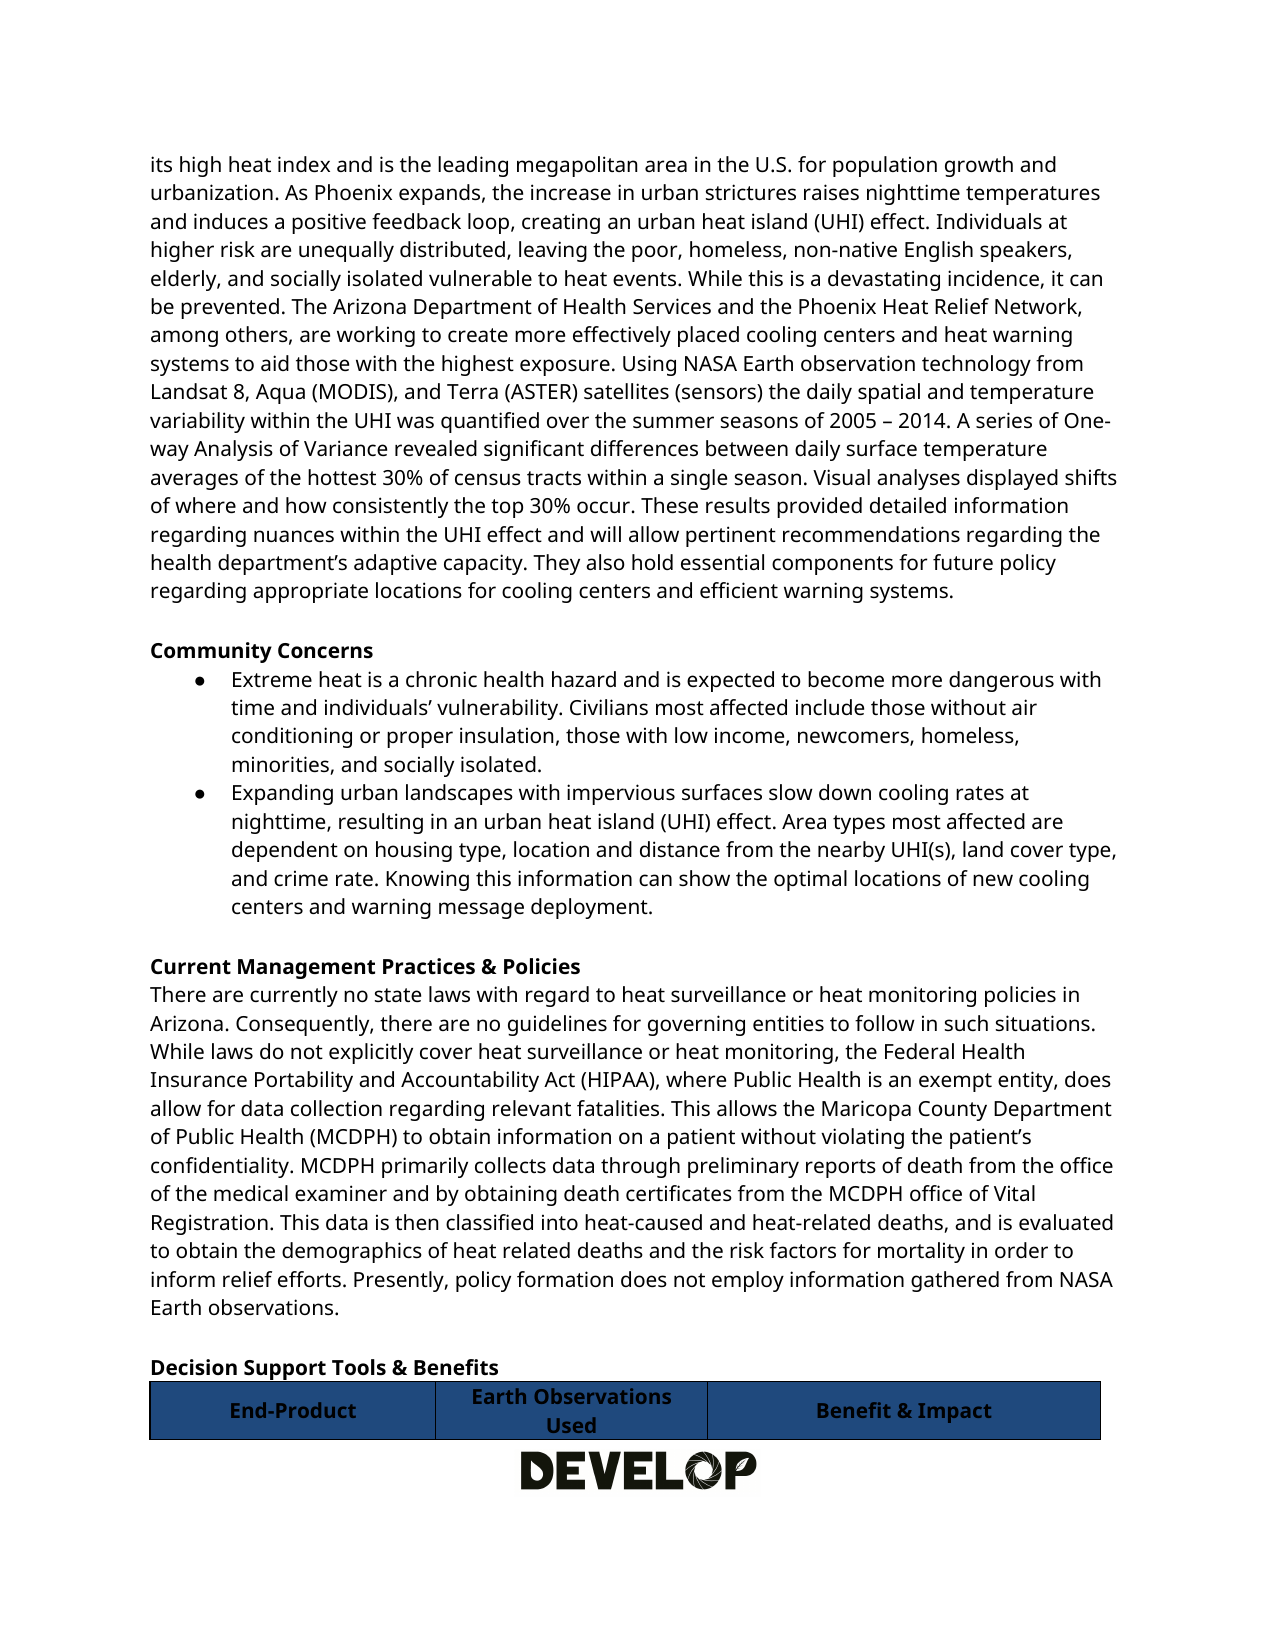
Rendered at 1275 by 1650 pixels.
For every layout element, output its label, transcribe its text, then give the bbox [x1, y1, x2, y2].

list Extreme heat is a chronic health hazard and is expected to become more dangerous with time and individuals’ vulnerability. Civilians most affected include those without air conditioning or proper insulation, those with low income, newcomers, homeless, minorities, and socially isolated. [193, 665, 1125, 778]
table_header End-Product [151, 1382, 435, 1439]
table_header Benefit & Impact [708, 1382, 1100, 1439]
text Community Concerns [150, 636, 1125, 665]
text Decision Support Tools & Benefits [150, 1353, 1125, 1381]
list Expanding urban landscapes with impervious surfaces slow down cooling rates at nighttime, resulting in an urban heat island (UHI) effect. Area types most affected are dependent on housing type, location and distance from the nearby UHI(s), land cover type, and crime rate. Knowing this information can show the optimal locations of new cooling centers and warning message deployment. [193, 778, 1125, 921]
text There are currently no state laws with regard to heat surveillance or heat monitoring policies in Arizona. Consequently, there are no guidelines for governing entities to follow in such situations. While laws do not explicitly cover heat surveillance or heat monitoring, the Federal Health Insurance Portability and Accountability Act (HIPAA), where Public Health is an exempt entity, does allow for data collection regarding relevant fatalities. This allows the Maricopa County Department of Public Health (MCDPH) to obtain information on a patient without violating the patient’s confidentiality. MCDPH primarily collects data through preliminary reports of death from the office of the medical examiner and by obtaining death certificates from the MCDPH office of Vital Registration. This data is then classified into heat-caused and heat-related deaths, and is evaluated to obtain the demographics of heat related deaths and the risk factors for mortality in order to inform relief efforts. Presently, policy formation does not employ information gathered from NASA Earth observations. [150, 980, 1125, 1322]
table_header Earth Observations Used [436, 1382, 707, 1439]
text Current Management Practices & Policies [150, 952, 1125, 980]
picture [514, 1449, 761, 1497]
